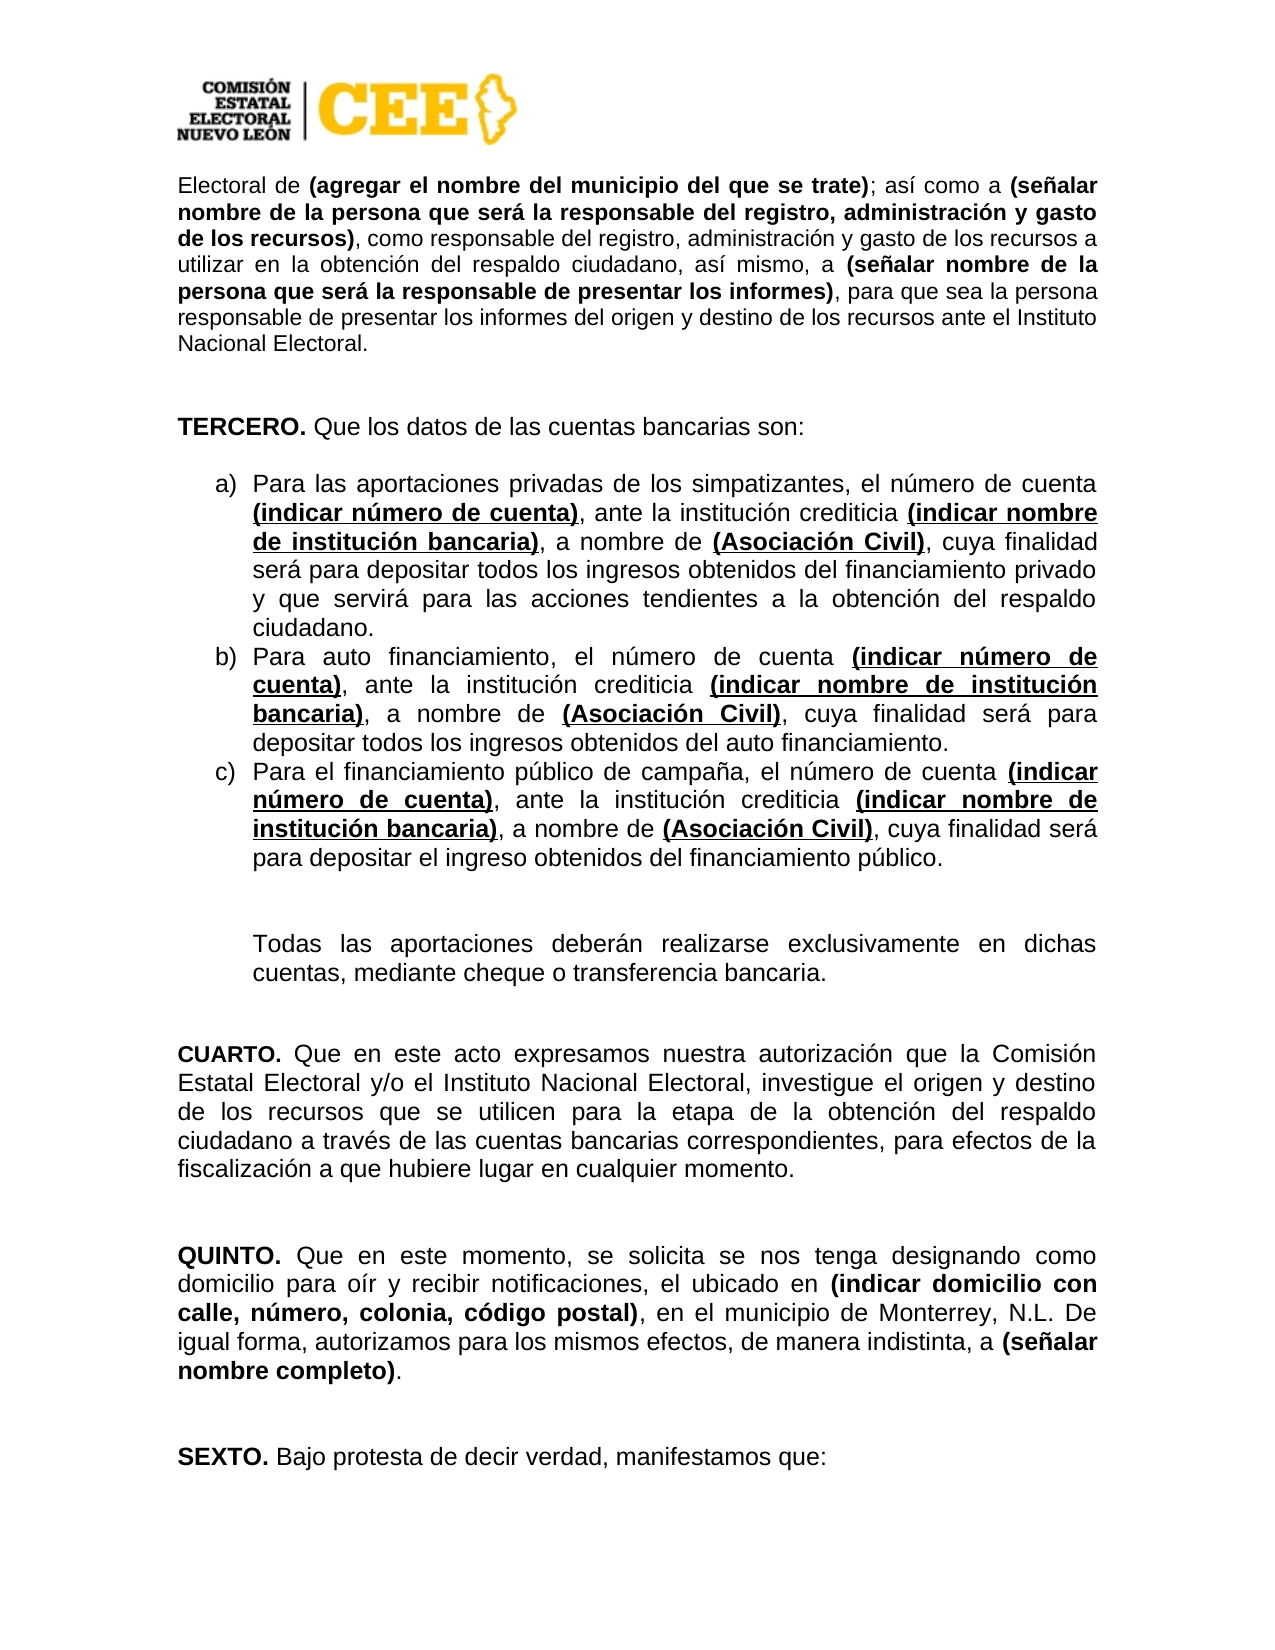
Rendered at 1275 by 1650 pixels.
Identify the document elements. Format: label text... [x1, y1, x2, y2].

text QUINTO. Que en este momento, se solicita se nos tenga designando como domicilio para oír y recibir notificaciones, el ubicado en (indicar domicilio con calle, número, colonia, código postal), en el municipio de Monterrey, N.L. De igual forma, autorizamos para los mismos efectos, de manera indistinta, a (señalar nombre completo). [177, 1241, 1098, 1384]
picture [177, 73, 518, 145]
list Para el financiamiento público de campaña, el número de cuenta (indicar número de cuenta), ante la institución crediticia (indicar nombre de institución bancaria), a nombre de (Asociación Civil), cuya finalidad será para depositar el ingreso obtenidos del financiamiento público. [215, 757, 1098, 872]
list Para auto financiamiento, el número de cuenta (indicar número de cuenta), ante la institución crediticia (indicar nombre de institución bancaria), a nombre de (Asociación Civil), cuya finalidad será para depositar todos los ingresos obtenidos del auto financiamiento. [215, 642, 1098, 757]
text SEXTO. Bajo protesta de decir verdad, manifestamos que: [177, 1442, 1098, 1471]
text CUARTO. Que en este acto expresamos nuestra autorización que la Comisión Estatal Electoral y/o el Instituto Nacional Electoral, investigue el origen y destino de los recursos que se utilicen para la etapa de la obtención del respaldo ciudadano a través de las cuentas bancarias correspondientes, para efectos de la fiscalización a que hubiere lugar en cualquier momento. [177, 1039, 1098, 1183]
list Para las aportaciones privadas de los simpatizantes, el número de cuenta (indicar número de cuenta), ante la institución crediticia (indicar nombre de institución bancaria), a nombre de (Asociación Civil), cuya finalidad será para depositar todos los ingresos obtenidos del financiamiento privado y que servirá para las acciones tendientes a la obtención del respaldo ciudadano. [215, 469, 1098, 642]
text Todas las aportaciones deberán realizarse exclusivamente en dichas cuentas, mediante cheque o transferencia bancaria. [252, 929, 1098, 987]
text TERCERO. Que los datos de las cuentas bancarias son: [177, 412, 1098, 441]
